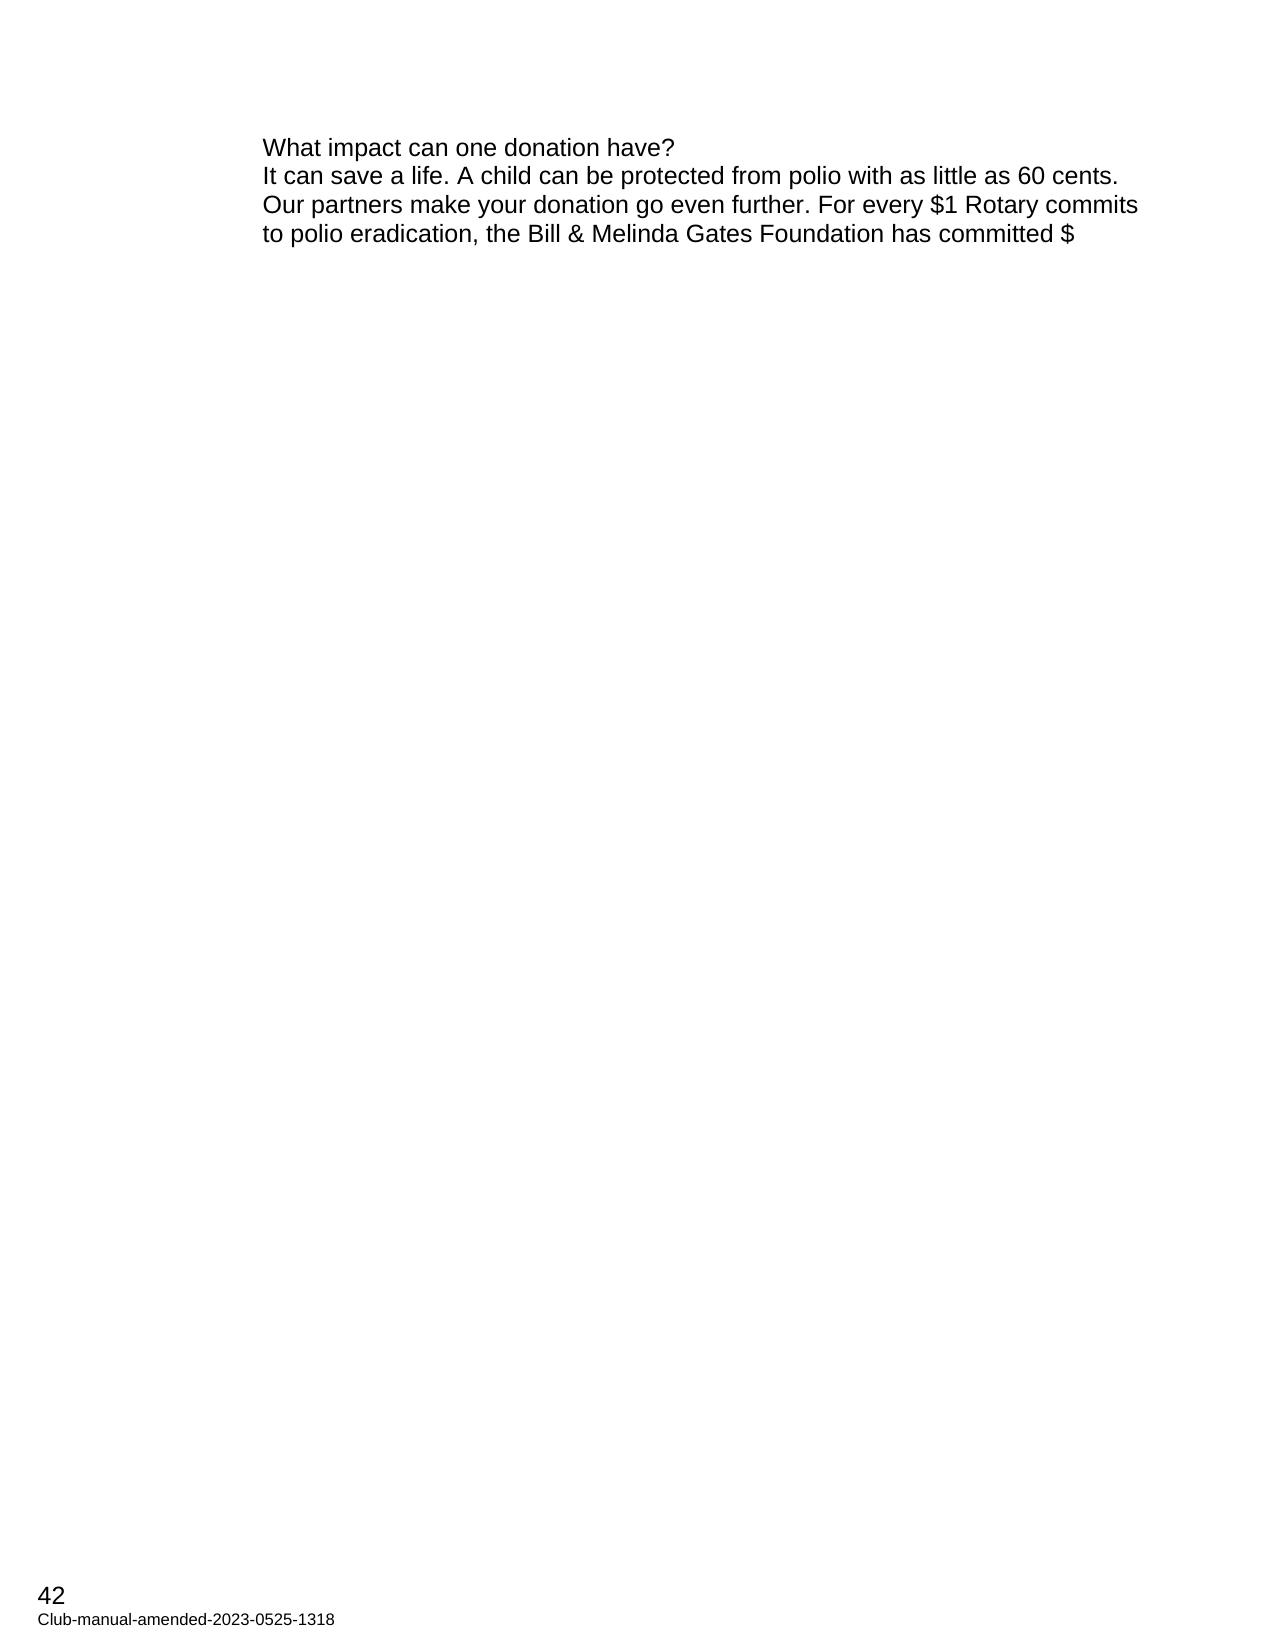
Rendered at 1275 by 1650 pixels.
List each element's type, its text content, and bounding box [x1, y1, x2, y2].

subtitle What impact can one donation have? [262, 132, 1147, 161]
subtitle It can save a life. A child can be protected from polio with as little as 60 cents. Our partners make your donation go even further. For every $1 Rotary commits to polio eradication, the Bill & Melinda Gates Foundation has committed $ [262, 161, 1147, 247]
